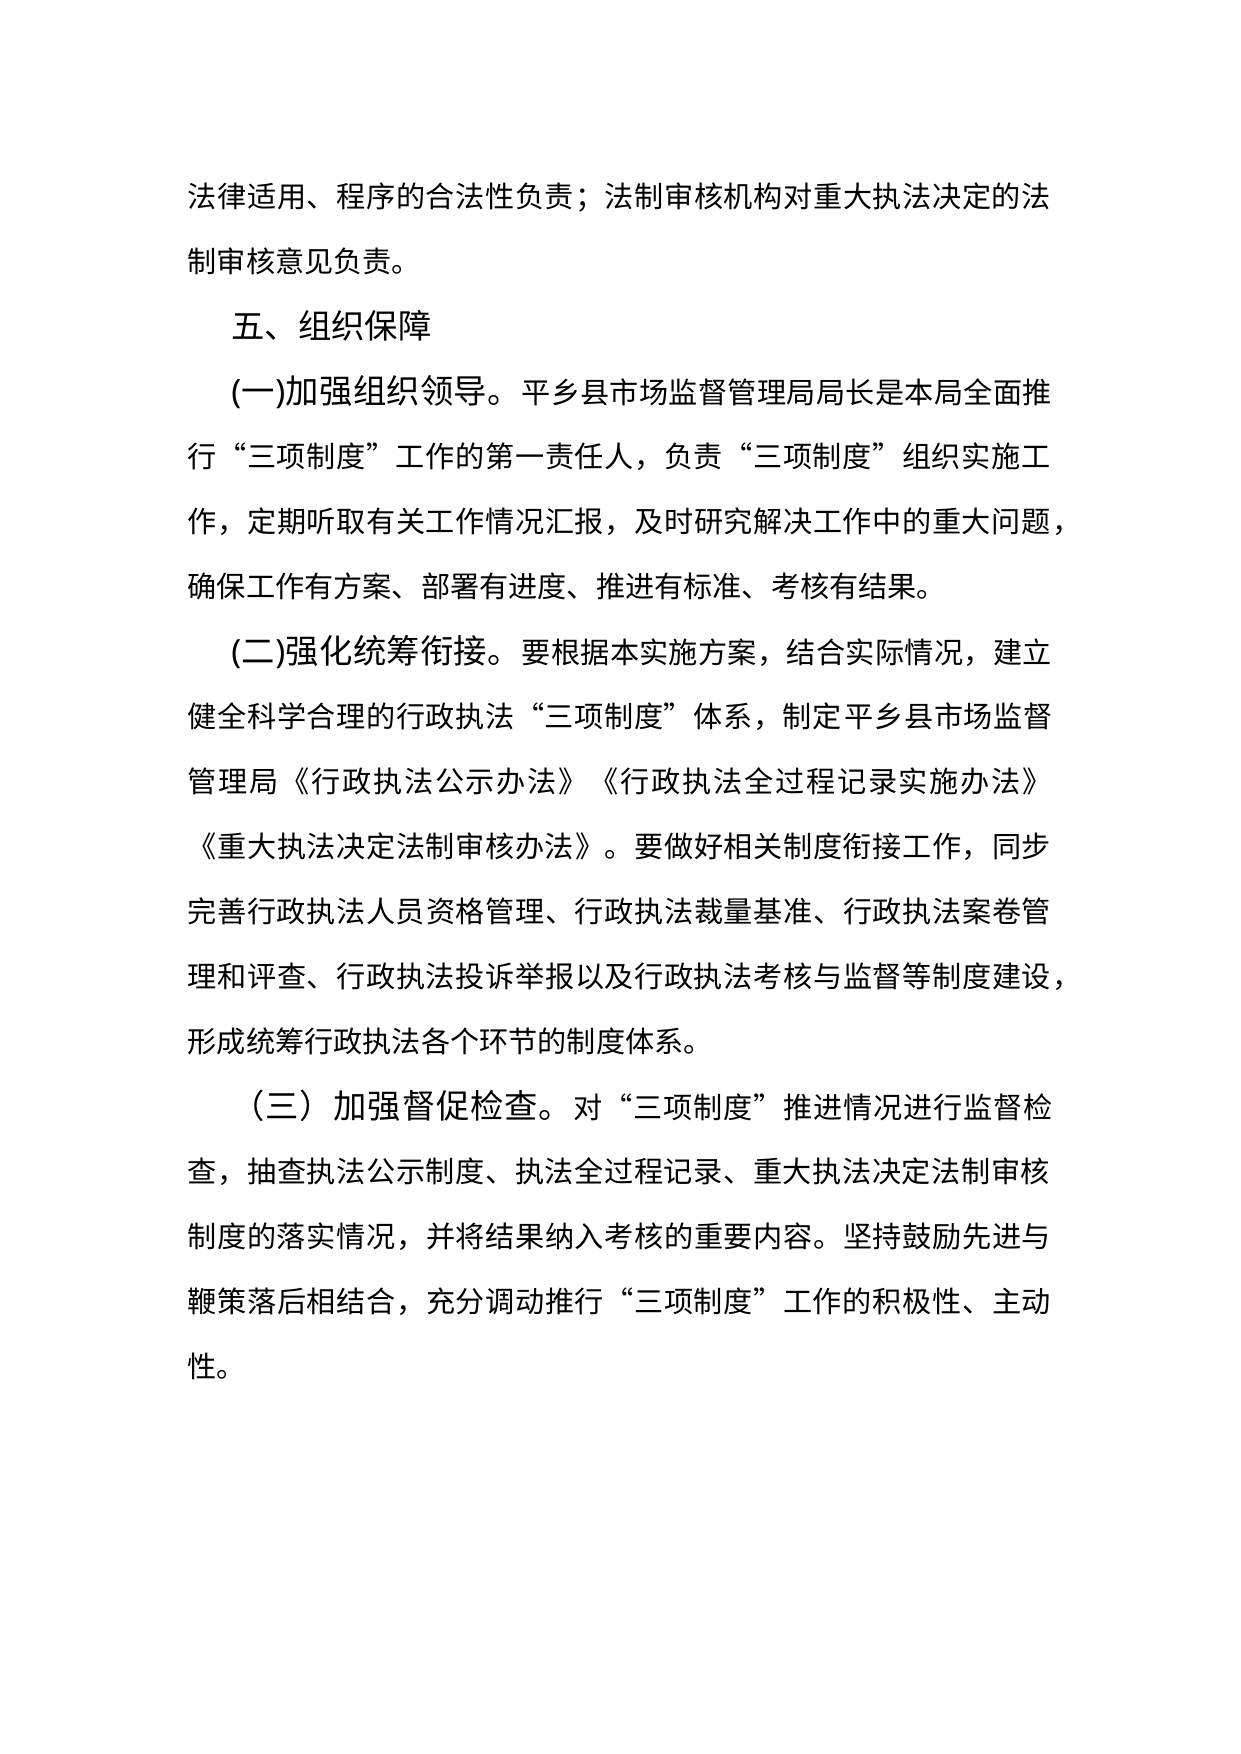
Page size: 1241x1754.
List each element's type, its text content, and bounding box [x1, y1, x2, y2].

text （三）加强督促检查。对“三项制度”推进情况进行监督检查，抽查执法公示制度、执法全过程记录、重大执法决定法制审核制度的落实情况，并将结果纳入考核的重要内容。坚持鼓励先进与鞭策落后相结合，充分调动推行“三项制度”工作的积极性、主动性。 [187, 1072, 1053, 1397]
text 五、组织保障 [187, 292, 1053, 357]
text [187, 162, 1053, 292]
text (二)强化统筹衔接。要根据本实施方案，结合实际情况，建立健全科学合理的行政执法“三项制度”体系，制定平乡县市场监督管理局《行政执法公示办法》《行政执法全过程记录实施办法》《重大执法决定法制审核办法》。要做好相关制度衔接工作，同步完善行政执法人员资格管理、行政执法裁量基准、行政执法案卷管理和评查、行政执法投诉举报以及行政执法考核与监督等制度建设，形成统筹行政执法各个环节的制度体系。 [187, 617, 1053, 1072]
text (一)加强组织领导。平乡县市场监督管理局局长是本局全面推行“三项制度”工作的第一责任人，负责“三项制度”组织实施工作，定期听取有关工作情况汇报，及时研究解决工作中的重大问题，确保工作有方案、部署有进度、推进有标准、考核有结果。 [187, 357, 1053, 617]
